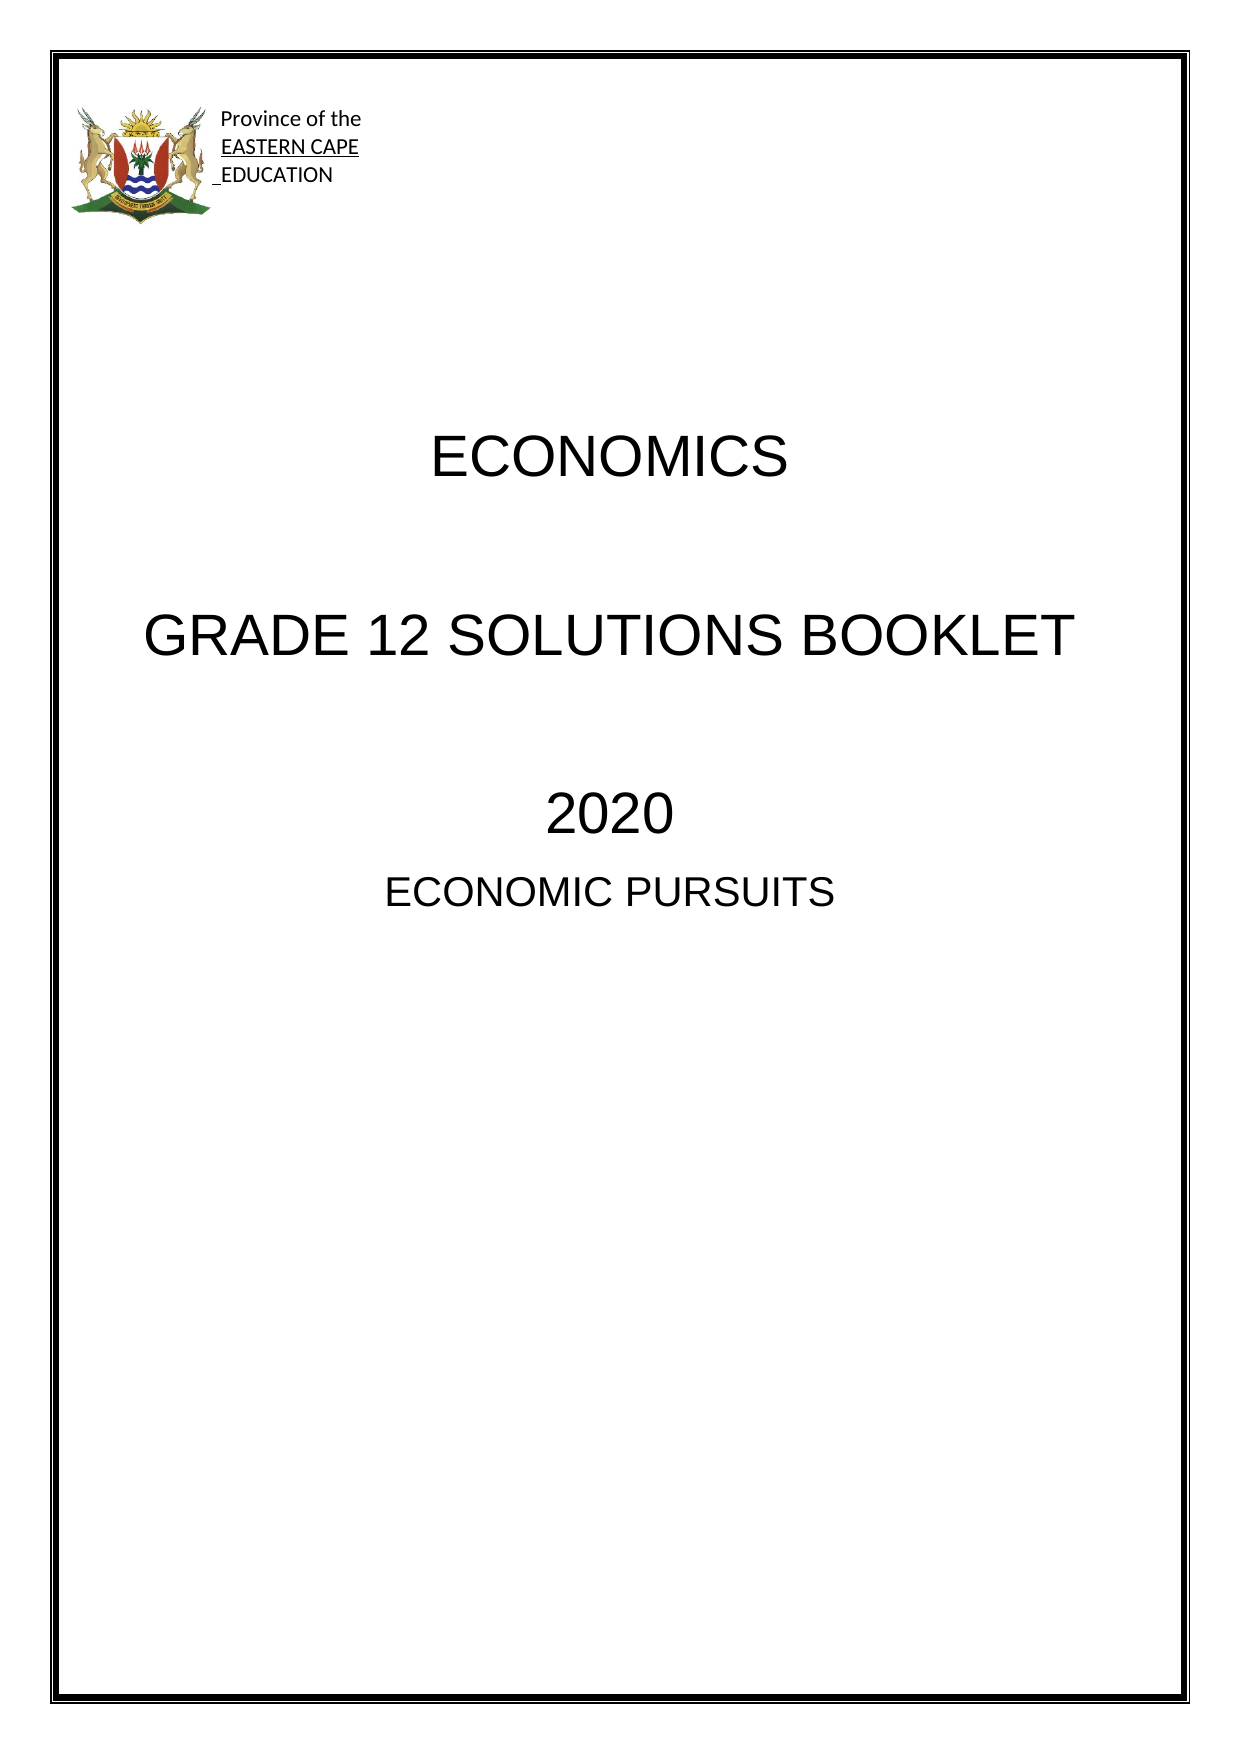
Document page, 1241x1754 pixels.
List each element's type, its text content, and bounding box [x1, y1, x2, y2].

text ECONOMIC PURSUITS [112, 867, 1107, 915]
picture [70, 101, 213, 228]
text ECONOMICS [112, 422, 1107, 489]
text EASTERN CAPE [213, 132, 1107, 160]
text Province of the [213, 104, 1107, 132]
text 2020 [112, 778, 1107, 846]
text GRADE 12 SOLUTIONS BOOKLET [112, 600, 1107, 667]
text EDUCATION [213, 160, 1107, 188]
